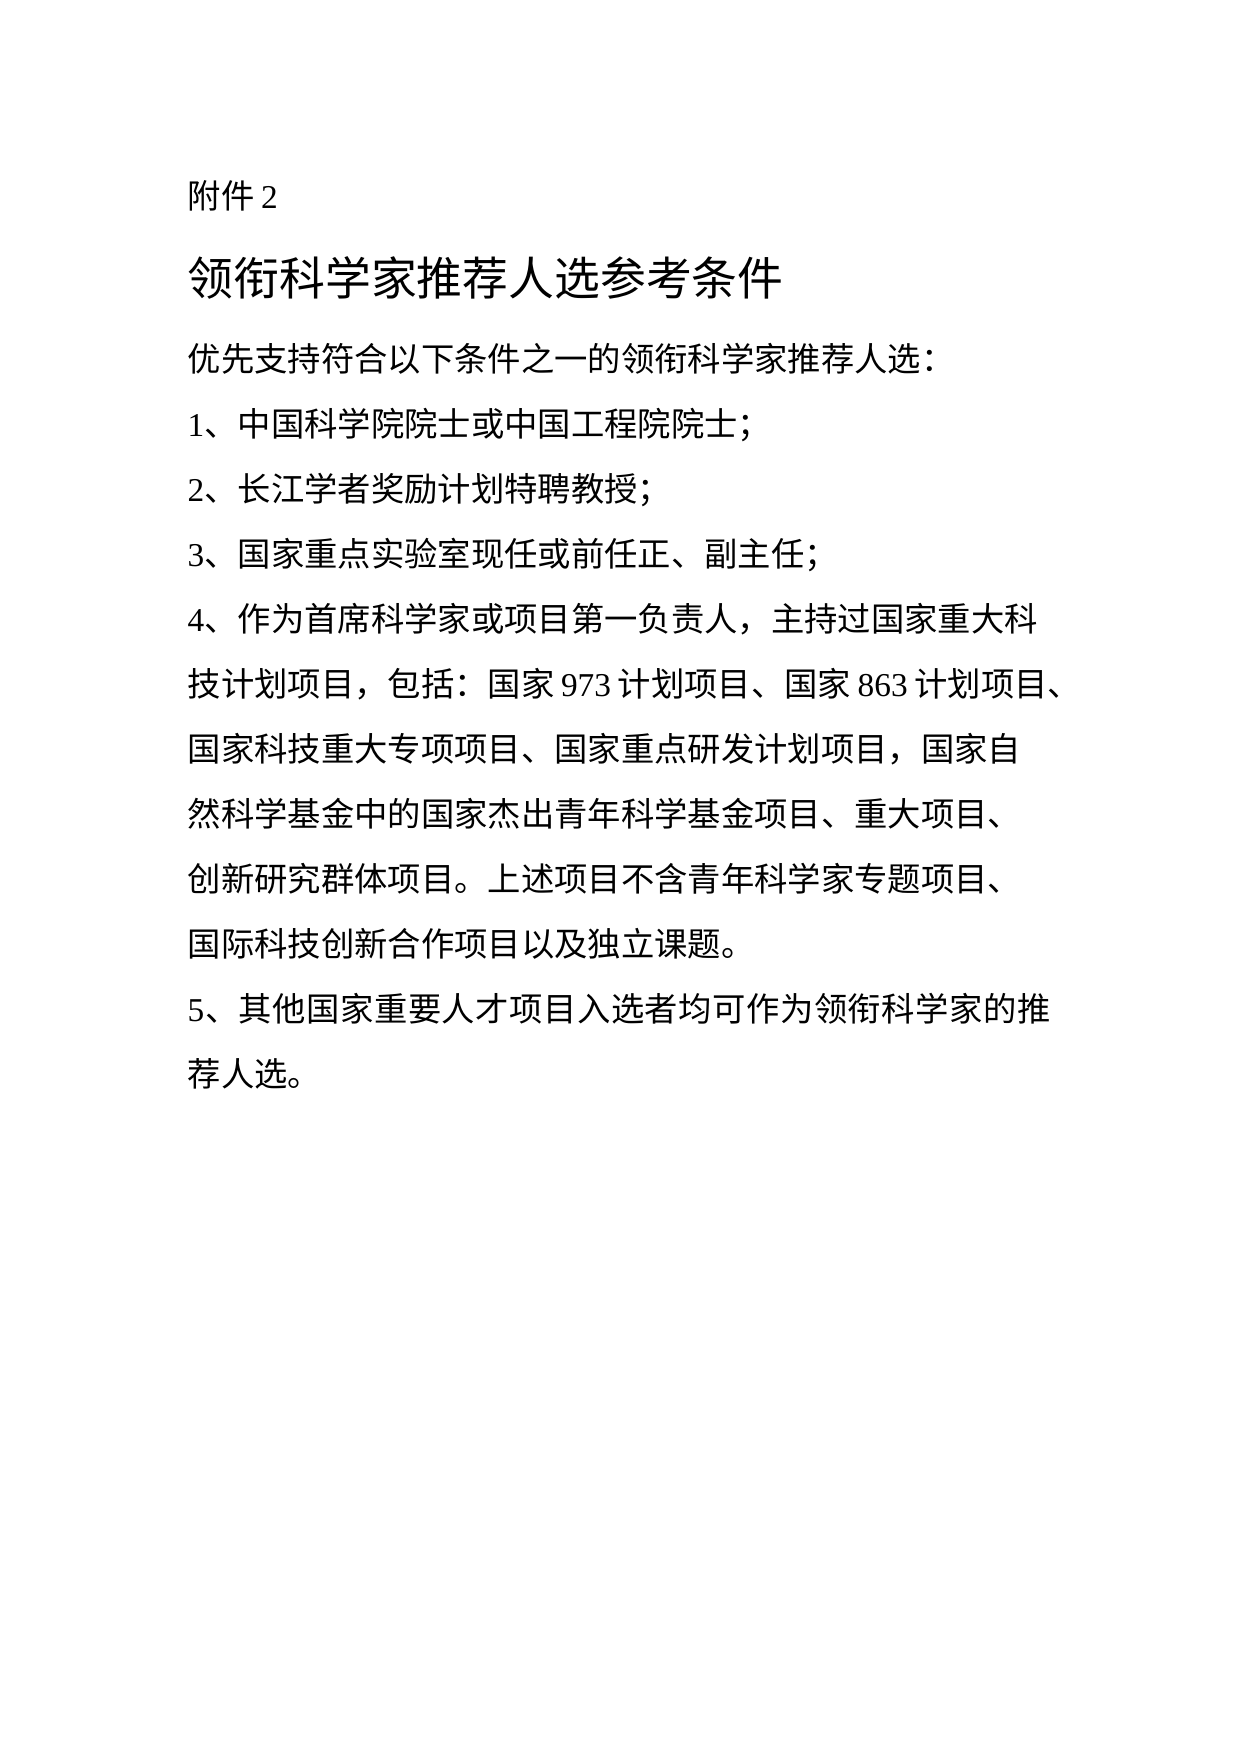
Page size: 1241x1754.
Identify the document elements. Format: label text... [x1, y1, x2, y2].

text 1、中国科学院院士或中国工程院院士； [187, 389, 1053, 454]
text 2、长江学者奖励计划特聘教授； [187, 454, 1053, 519]
text 5、其他国家重要人才项目入选者均可作为领衔科学家的推荐人选。 [187, 974, 1053, 1104]
text 4、作为首席科学家或项目第一负责人，主持过国家重大科技计划项目，包括：国家973计划项目、国家863计划项目、国家科技重大专项项目、国家重点研发计划项目，国家自然科学基金中的国家杰出青年科学基金项目、重大项目、创新研究群体项目。上述项目不含青年科学家专题项目、国际科技创新合作项目以及独立课题。 [187, 584, 1053, 974]
text 3、国家重点实验室现任或前任正、副主任； [187, 519, 1053, 584]
text 附件2 [187, 162, 1053, 227]
text 优先支持符合以下条件之一的领衔科学家推荐人选： [187, 324, 1053, 389]
text 领衔科学家推荐人选参考条件 [187, 227, 1053, 324]
